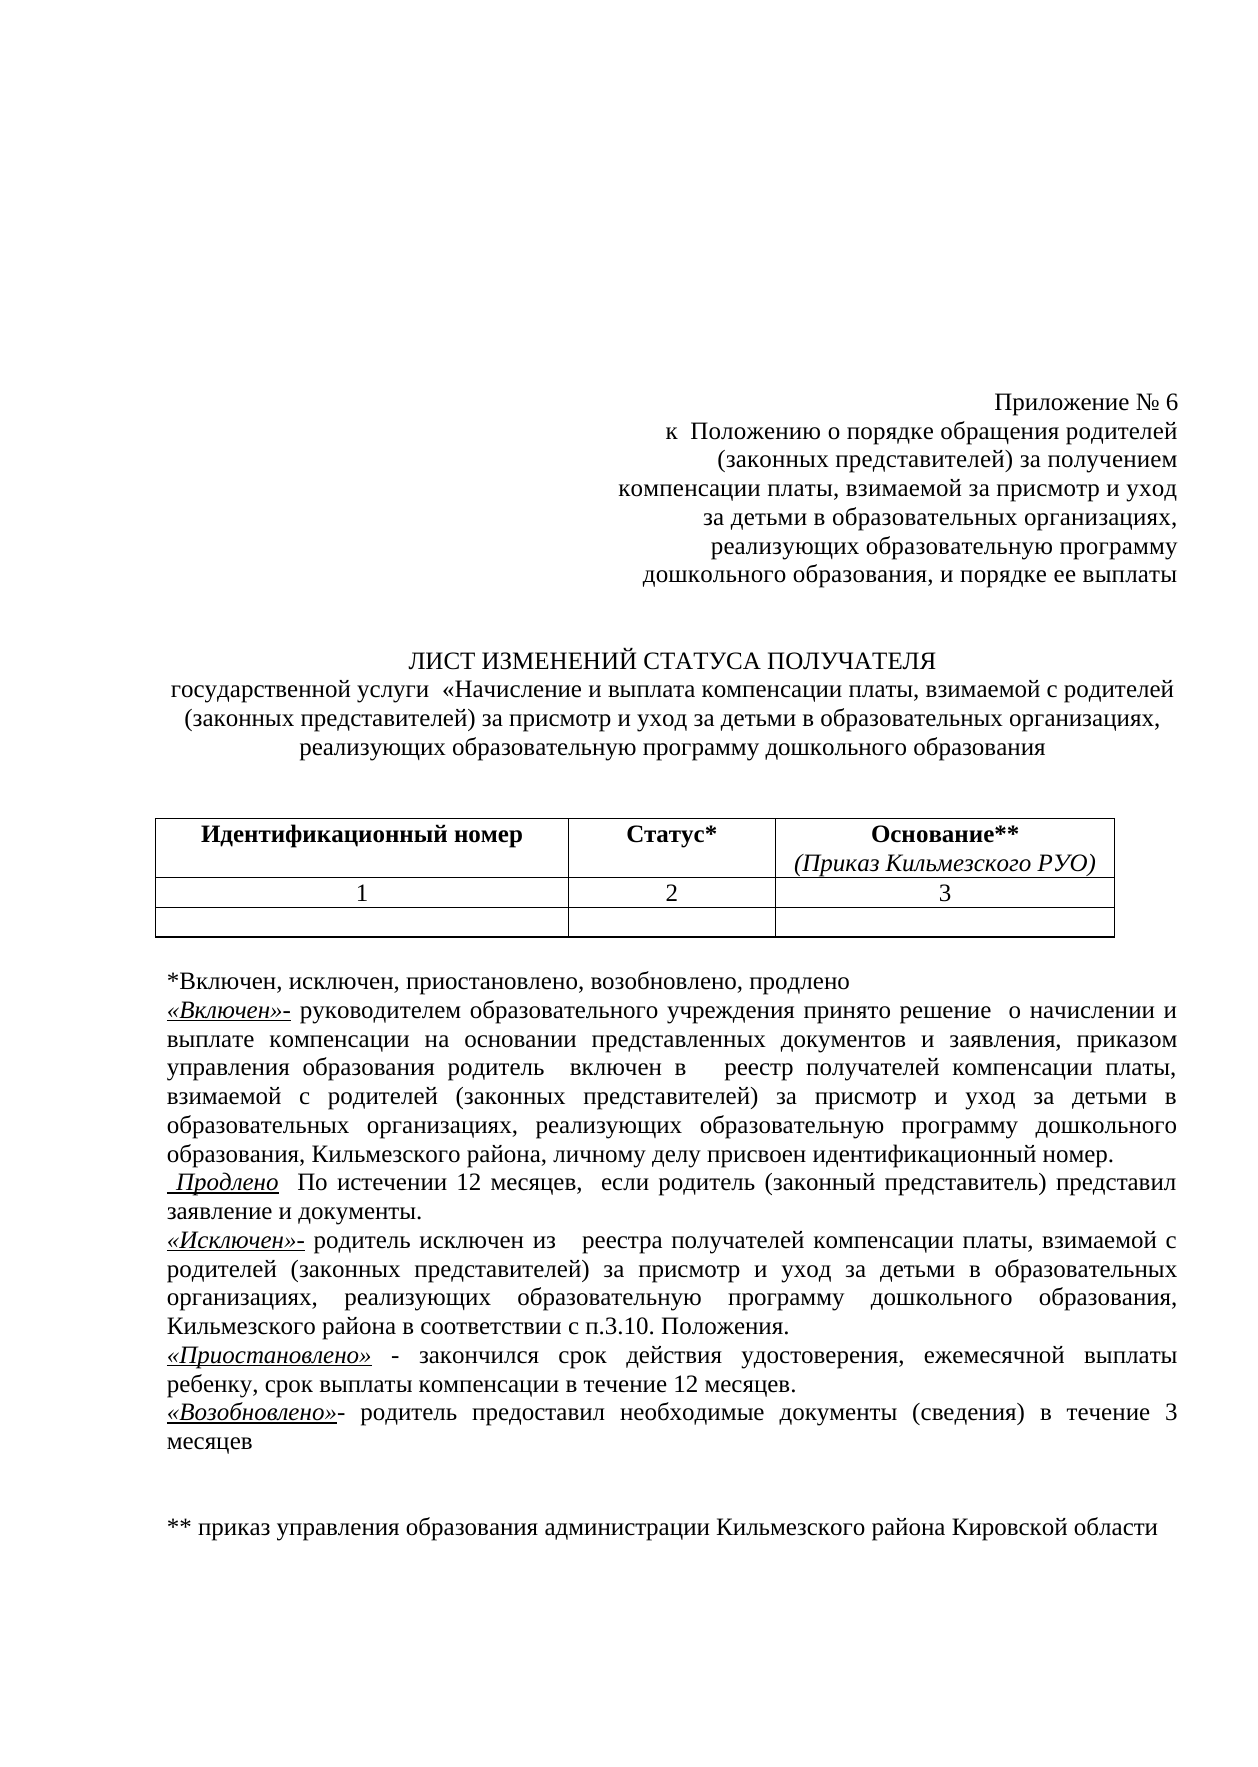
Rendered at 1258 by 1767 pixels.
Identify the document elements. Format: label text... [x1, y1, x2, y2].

table_cell 3 [776, 878, 1114, 907]
table_cell [776, 908, 1114, 936]
text «Включен»- руководителем образовательного учреждения принято решение о начислении и выплате компенсации на основании представленных документов и заявления, приказом управления образования родитель включен в реестр получателей компенсации платы, взимаемой с родителей (законных представителей) за присмотр и уход за детьми в образовательных организациях, реализующих образовательную программу дошкольного образования, Кильмезского района, личному делу присвоен идентификационный номер. [167, 995, 1178, 1167]
text *Включен, исключен, приостановлено, возобновлено, продлено [167, 966, 1178, 995]
text Приложение № 6 [535, 387, 1178, 416]
table_cell [156, 908, 568, 936]
table_cell 2 [569, 878, 775, 907]
table_header Идентификационный номер [156, 819, 568, 877]
text «Исключен»- родитель исключен из реестра получателей компенсации платы, взимаемой с родителей (законных представителей) за присмотр и уход за детьми в образовательных организациях, реализующих образовательную программу дошкольного образования, Кильмезского района в соответствии с п.3.10. Положения. [167, 1225, 1178, 1340]
text «Приостановлено» - закончился срок действия удостоверения, ежемесячной выплаты ребенку, срок выплаты компенсации в течение 12 месяцев. [167, 1340, 1178, 1397]
table_cell 1 [156, 878, 568, 907]
text Продлено По истечении 12 месяцев, если родитель (законный представитель) представил заявление и документы. [167, 1167, 1178, 1225]
table_cell [569, 908, 775, 936]
text ЛИСТ ИЗМЕНЕНИЙ СТАТУСА ПОЛУЧАТЕЛЯ [167, 646, 1178, 674]
text «Возобновлено»- родитель предоставил необходимые документы (сведения) в течение 3 месяцев [167, 1397, 1178, 1455]
table_header Статус* [569, 819, 775, 877]
table_header Основание** (Приказ Кильмезского РУО) [776, 819, 1114, 877]
text ** приказ управления образования администрации Кильмезского района Кировской области [167, 1512, 1178, 1541]
text к Положению о порядке обращения родителей (законных представителей) за получением компенсации платы, взимаемой за присмотр и уход за детьми в образовательных организациях, реализующих образовательную программу дошкольного образования, и порядке ее выплаты [609, 416, 1178, 588]
text государственной услуги «Начисление и выплата компенсации платы, взимаемой с родителей (законных представителей) за присмотр и уход за детьми в образовательных организациях, реализующих образовательную программу дошкольного образования [167, 674, 1178, 761]
